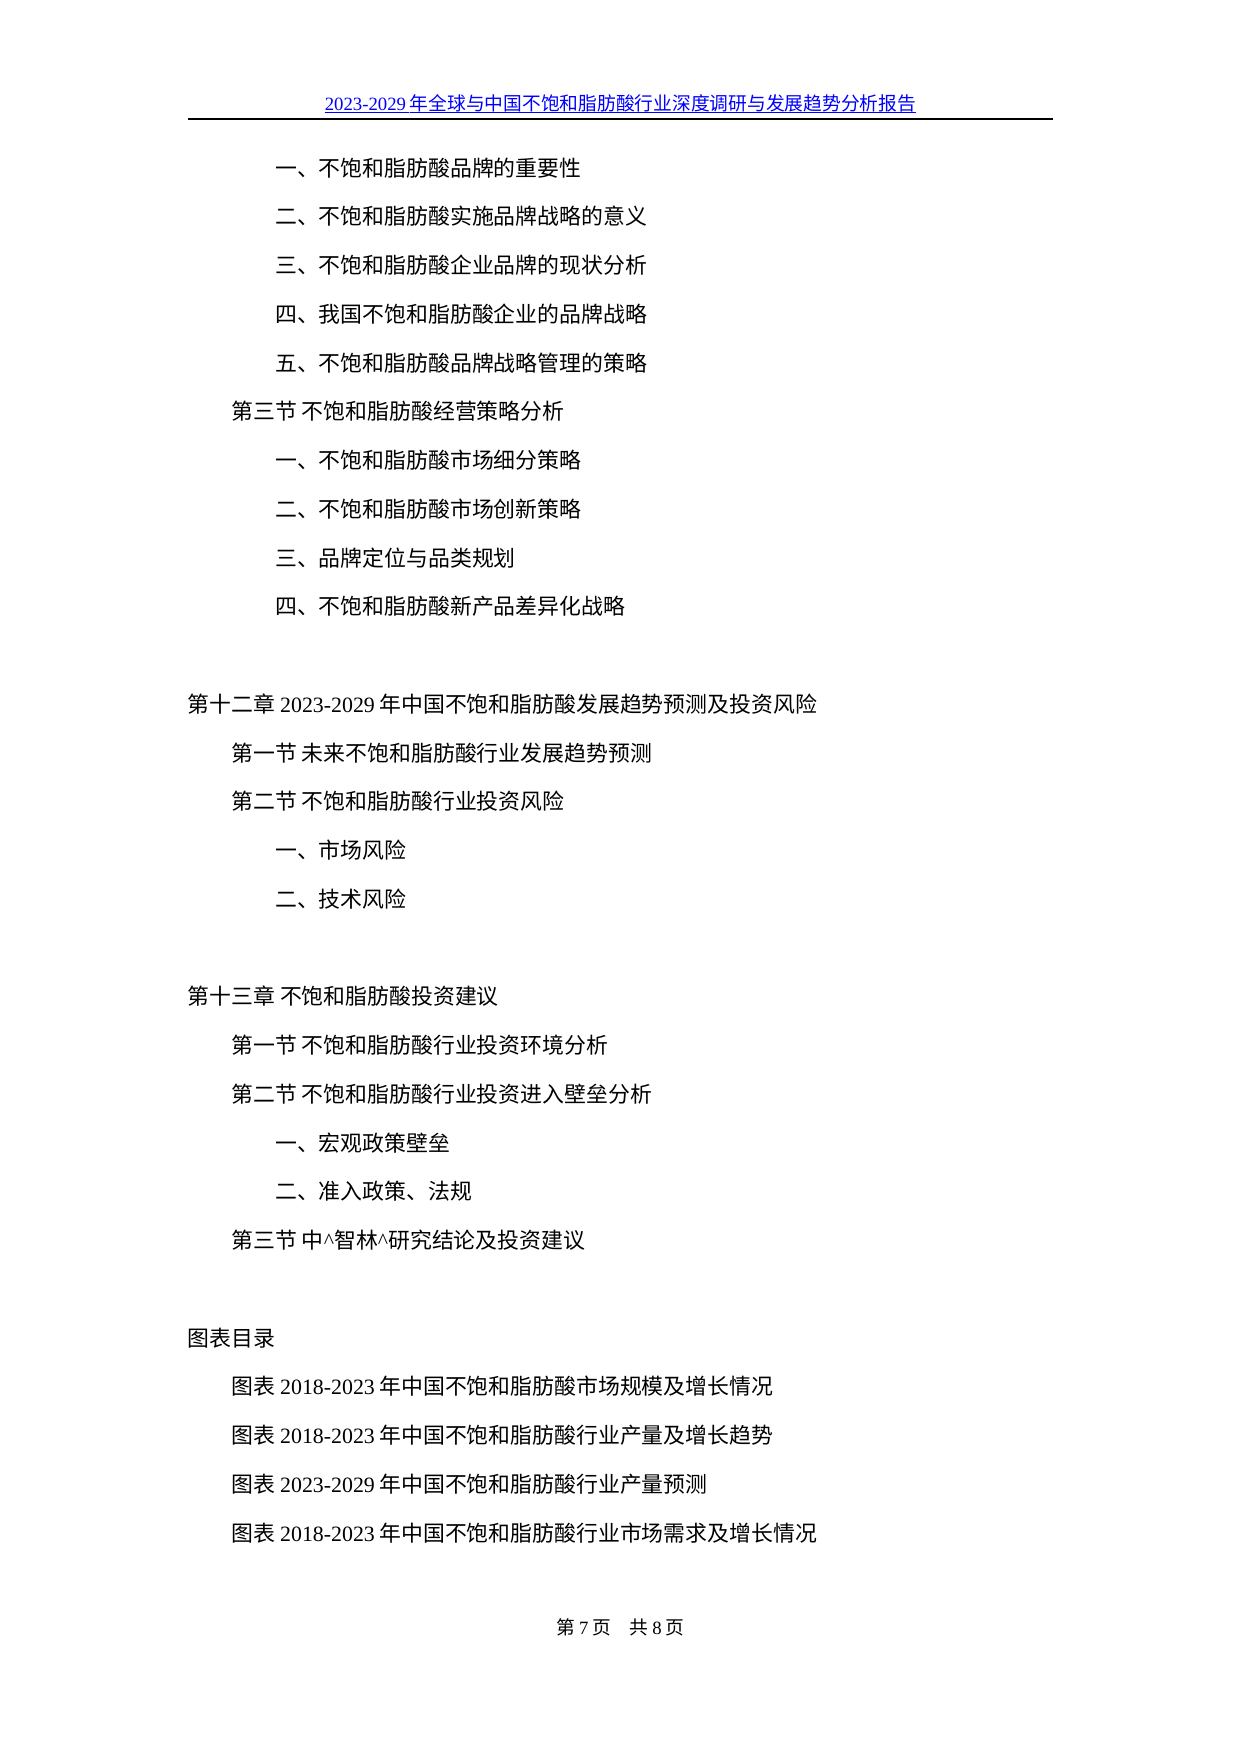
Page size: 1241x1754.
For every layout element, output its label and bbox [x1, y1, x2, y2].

text [187, 150, 1053, 1548]
